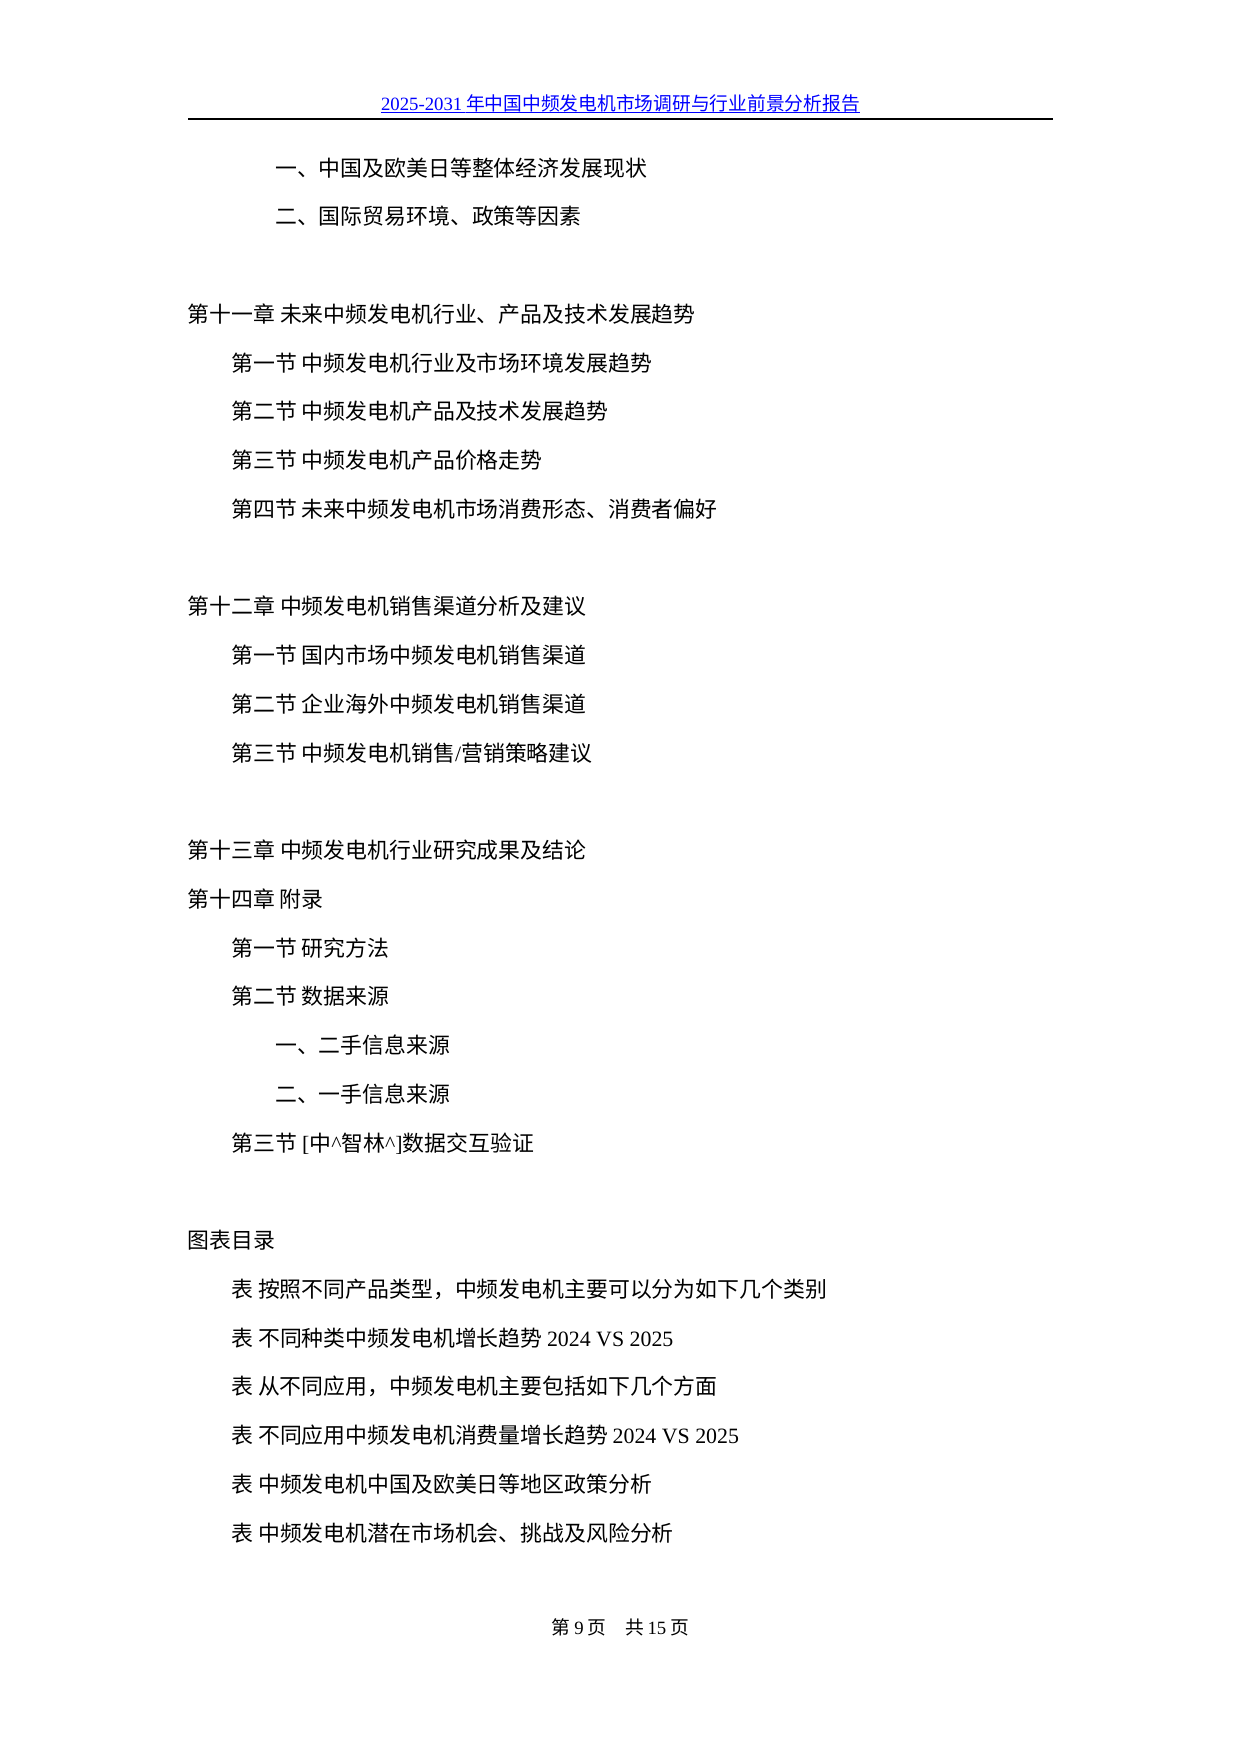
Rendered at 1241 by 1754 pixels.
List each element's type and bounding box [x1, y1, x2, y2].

text [187, 150, 1053, 1548]
